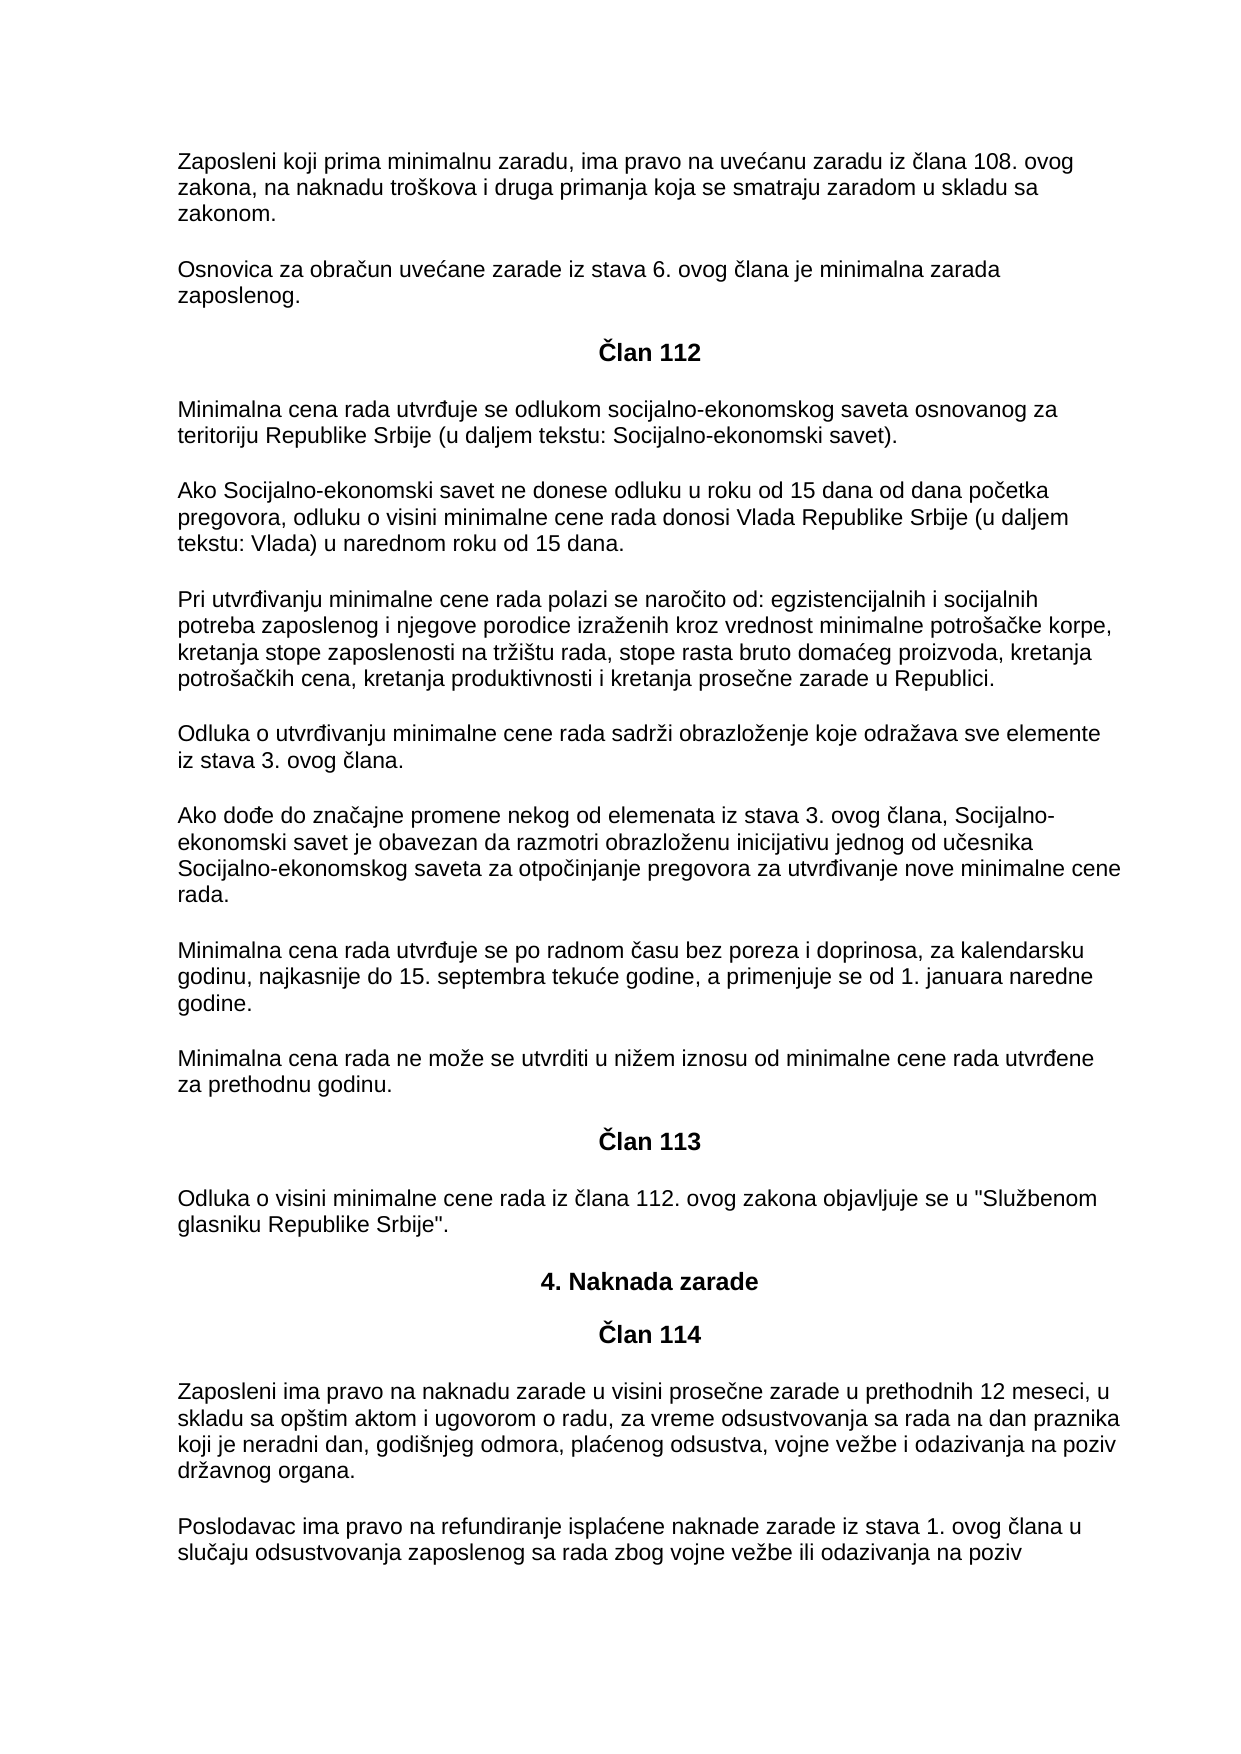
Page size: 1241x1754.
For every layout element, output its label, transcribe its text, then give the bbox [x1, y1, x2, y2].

text Ako Socijalno-ekonomski savet ne donese odluku u roku od 15 dana od dana početka pregovora, odluku o visini minimalne cene rada donosi Vlada Republike Srbije (u daljem tekstu: Vlada) u narednom roku od 15 dana. [177, 477, 1122, 557]
text Zaposleni koji prima minimalnu zaradu, ima pravo na uvećanu zaradu iz člana 108. ovog zakona, na naknadu troškova i druga primanja koja se smatraju zaradom u skladu sa zakonom. [177, 148, 1122, 227]
text Minimalna cena rada utvrđuje se odlukom socijalno-ekonomskog saveta osnovanog za teritoriju Republike Srbije (u daljem tekstu: Socijalno-ekonomski savet). [177, 396, 1122, 448]
text Član 112 [177, 338, 1122, 366]
text Ako dođe do značajne promene nekog od elemenata iz stava 3. ovog člana, Socijalno-ekonomski savet je obavezan da razmotri obrazloženu inicijativu jednog od učesnika Socijalno-ekonomskog saveta za otpočinjanje pregovora za utvrđivanje nove minimalne cene rada. [177, 802, 1122, 908]
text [177, 1513, 1122, 1566]
text Pri utvrđivanju minimalne cene rada polazi se naročito od: egzistencijalnih i socijalnih potreba zaposlenog i njegove porodice izraženih kroz vrednost minimalne potrošačke korpe, kretanja stope zaposlenosti na tržištu rada, stope rasta bruto domaćeg proizvoda, kretanja potrošačkih cena, kretanja produktivnosti i kretanja prosečne zarade u Republici. [177, 586, 1122, 691]
text Član 113 [177, 1127, 1122, 1156]
text Minimalna cena rada utvrđuje se po radnom času bez poreza i doprinosa, za kalendarsku godinu, najkasnije do 15. septembra tekuće godine, a primenjuje se od 1. januara naredne godine. [177, 937, 1122, 1016]
text Član 114 [177, 1320, 1122, 1349]
text 4. Naknada zarade [177, 1267, 1122, 1295]
text Odluka o visini minimalne cene rada iz člana 112. ovog zakona objavljuje se u "Službenom glasniku Republike Srbije". [177, 1185, 1122, 1237]
text Osnovica za obračun uvećane zarade iz stava 6. ovog člana je minimalna zarada zaposlenog. [177, 256, 1122, 308]
text Zaposleni ima pravo na naknadu zarade u visini prosečne zarade u prethodnih 12 meseci, u skladu sa opštim aktom i ugovorom o radu, za vreme odsustvovanja sa rada na dan praznika koji je neradni dan, godišnjeg odmora, plaćenog odsustva, vojne vežbe i odazivanja na poziv državnog organa. [177, 1378, 1122, 1484]
text Odluka o utvrđivanju minimalne cene rada sadrži obrazloženje koje odražava sve elemente iz stava 3. ovog člana. [177, 720, 1122, 773]
text Minimalna cena rada ne može se utvrditi u nižem iznosu od minimalne cene rada utvrđene za prethodnu godinu. [177, 1045, 1122, 1098]
